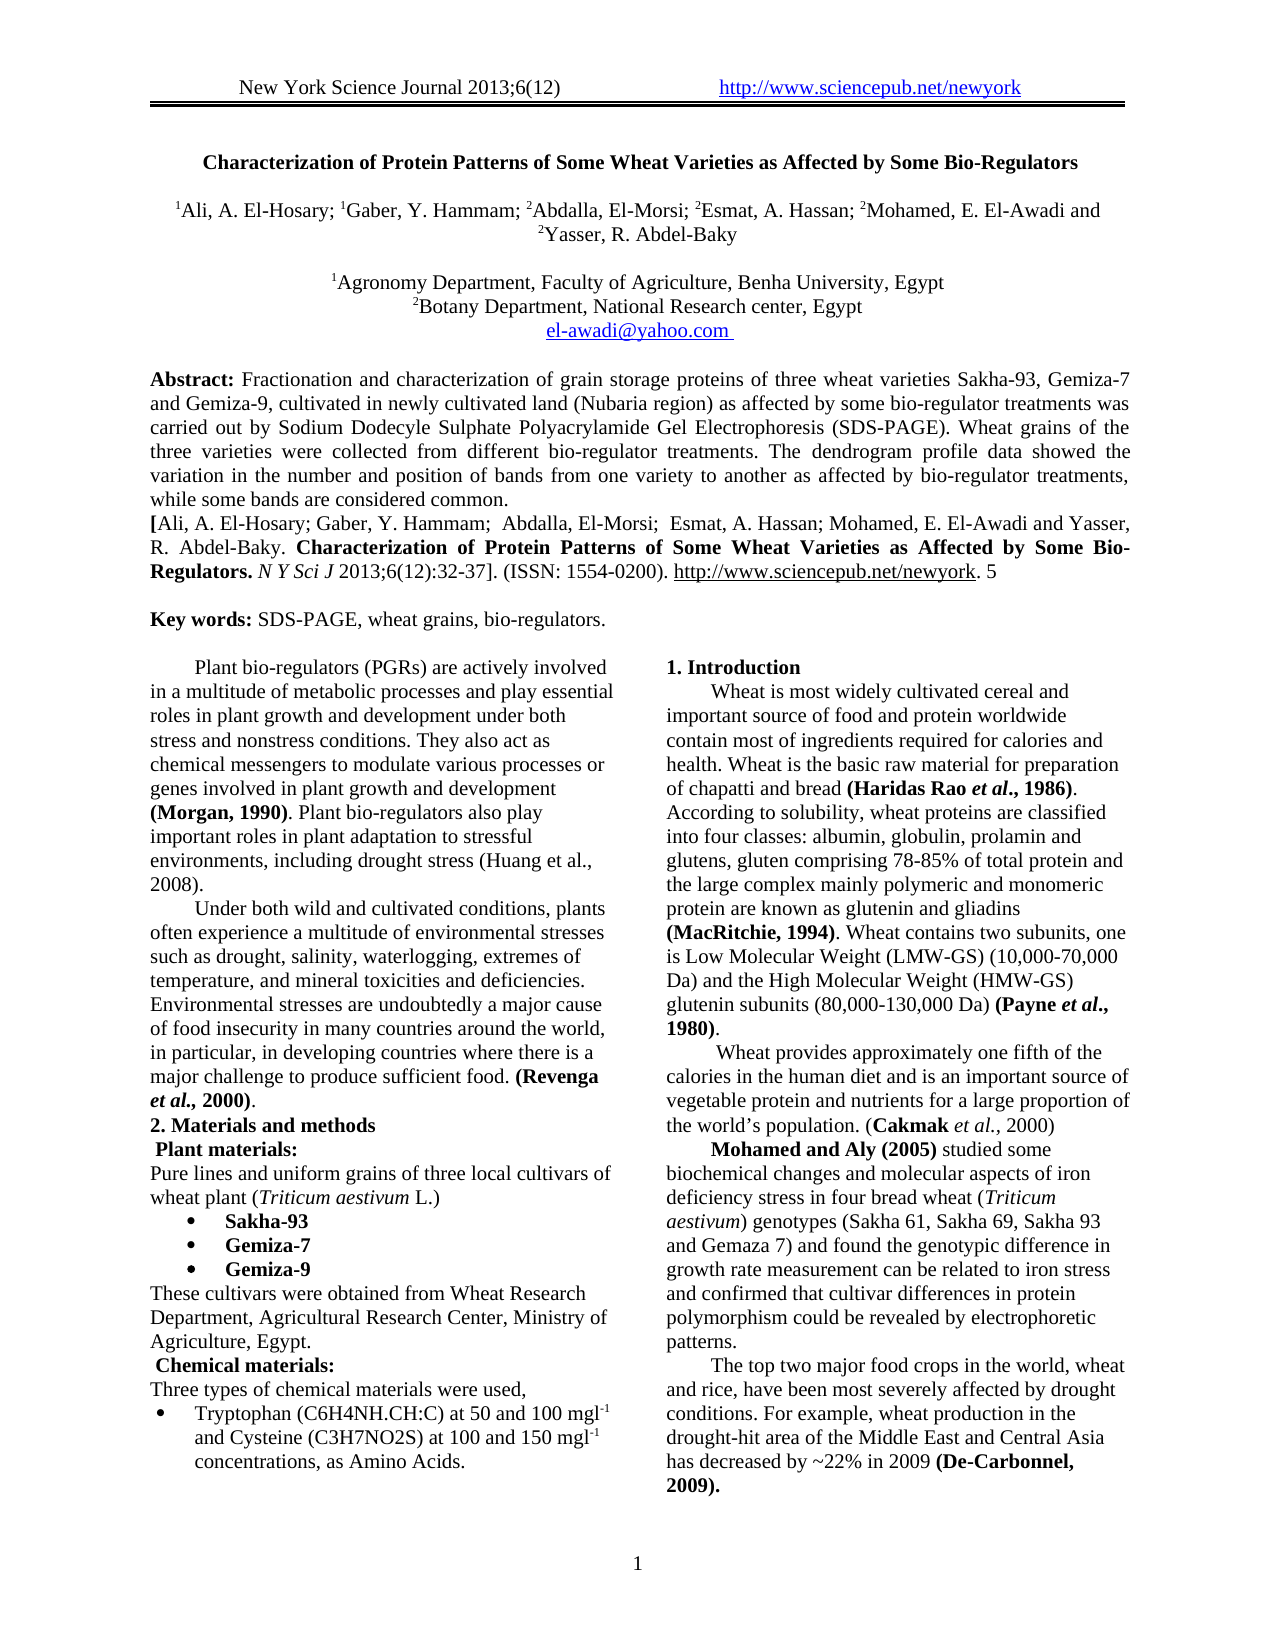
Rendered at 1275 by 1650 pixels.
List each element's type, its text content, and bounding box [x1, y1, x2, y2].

text Key words: SDS-PAGE, wheat grains, bio-regulators. [150, 607, 1131, 631]
list Sakha-93 [187, 1209, 615, 1233]
text [Ali, A. El-Hosary; Gaber, Y. Hammam; Abdalla, El-Morsi; Esmat, A. Hassan; Mohamed, E. El-Awadi and Yasser, R. Abdel-Baky. Characterization of Protein Patterns of Some Wheat Varieties as Affected by Some Bio-Regulators. N Y Sci J 2013;6(12):32-37]. (ISSN: 1554-0200). http://www.sciencepub.net/newyork. 5 [150, 511, 1131, 583]
text 1Agronomy Department, Faculty of Agriculture, Benha University, Egypt [150, 270, 1125, 294]
text Mohamed and Aly (2005) studied some biochemical changes and molecular aspects of iron deficiency stress in four bread wheat (Triticum aestivum) genotypes (Sakha 61, Sakha 69, Sakha 93 and Gemaza 7) and found the genotypic difference in growth rate measurement can be related to iron stress and confirmed that cultivar differences in protein polymorphism could be revealed by electrophoretic patterns. [666, 1137, 1131, 1353]
list Gemiza-7 [187, 1233, 615, 1257]
text el-awadi@yahoo.com [150, 318, 1125, 342]
list Gemiza-9 [187, 1257, 615, 1281]
text Characterization of Protein Patterns of Some Wheat Varieties as Affected by Some Bio-Regulators [150, 150, 1131, 174]
text Wheat provides approximately one fifth of the calories in the human diet and is an important source of vegetable protein and nutrients for a large proportion of the world’s population. (Cakmak et al., 2000) [666, 1040, 1131, 1137]
text Plant bio-regulators (PGRs) are actively involved in a multitude of metabolic processes and play essential roles in plant growth and development under both stress and nonstress conditions. They also act as chemical messengers to modulate various processes or genes involved in plant growth and development (Morgan, 1990). Plant bio-regulators also play important roles in plant adaptation to stressful environments, including drought stress (Huang et al., 2008). [150, 655, 615, 896]
text Abstract: Fractionation and characterization of grain storage proteins of three wheat varieties Sakha-93, Gemiza-7 and Gemiza-9, cultivated in newly cultivated land (Nubaria region) as affected by some bio-regulator treatments was carried out by Sodium Dodecyle Sulphate Polyacrylamide Gel Electrophoresis (SDS-PAGE). Wheat grains of the three varieties were collected from different bio-regulator treatments. The dendrogram profile data showed the variation in the number and position of bands from one variety to another as affected by bio-regulator treatments, while some bands are considered common. [150, 367, 1131, 511]
text 2. Materials and methods [150, 1112, 615, 1137]
text The top two major food crops in the world, wheat and rice, have been most severely affected by drought conditions. For example, wheat production in the drought-hit area of the Middle East and Central Asia has decreased by ~22% in 2009 (De-Carbonnel, 2009). [666, 1353, 1131, 1497]
text Three types of chemical materials were used, [150, 1377, 615, 1401]
text Chemical materials: [150, 1353, 615, 1377]
text 1. Introduction [666, 655, 1131, 679]
text Plant materials: [150, 1137, 615, 1161]
text Wheat is most widely cultivated cereal and important source of food and protein worldwide contain most of ingredients required for calories and health. Wheat is the basic raw material for preparation of chapatti and bread (Haridas Rao et al., 1986). According to solubility, wheat proteins are classified into four classes: albumin, globulin, prolamin and glutens, gluten comprising 78-85% of total protein and the large complex mainly polymeric and monomeric protein are known as glutenin and gliadins (MacRitchie, 1994). Wheat contains two subunits, one is Low Molecular Weight (LMW-GS) (10,000-70,000 Da) and the High Molecular Weight (HMW-GS) glutenin subunits (80,000-130,000 Da) (Payne et al., 1980). [666, 679, 1131, 1040]
text 2Botany Department, National Research center, Egypt [150, 294, 1125, 318]
list Tryptophan (C6H4NH.CH:C) at 50 and 100 mgl-1 and Cysteine (C3H7NO2S) at 100 and 150 mgl-1 concentrations, as Amino Acids. [157, 1401, 615, 1473]
text Pure lines and uniform grains of three local cultivars of wheat plant (Triticum aestivum L.) [150, 1161, 615, 1209]
text These cultivars were obtained from Wheat Research Department, Agricultural Research Center, Ministry of Agriculture, Egypt. [150, 1281, 615, 1353]
text Under both wild and cultivated conditions, plants often experience a multitude of environmental stresses such as drought, salinity, waterlogging, extremes of temperature, and mineral toxicities and deficiencies. Environmental stresses are undoubtedly a major cause of food insecurity in many countries around the world, in particular, in developing countries where there is a major challenge to produce sufficient food. (Revenga et al., 2000). [150, 896, 615, 1112]
text 1Ali, A. El-Hosary; 1Gaber, Y. Hammam; 2Abdalla, El-Morsi; 2Esmat, A. Hassan; 2Mohamed, E. El-Awadi and 2Yasser, R. Abdel-Baky [150, 198, 1125, 246]
